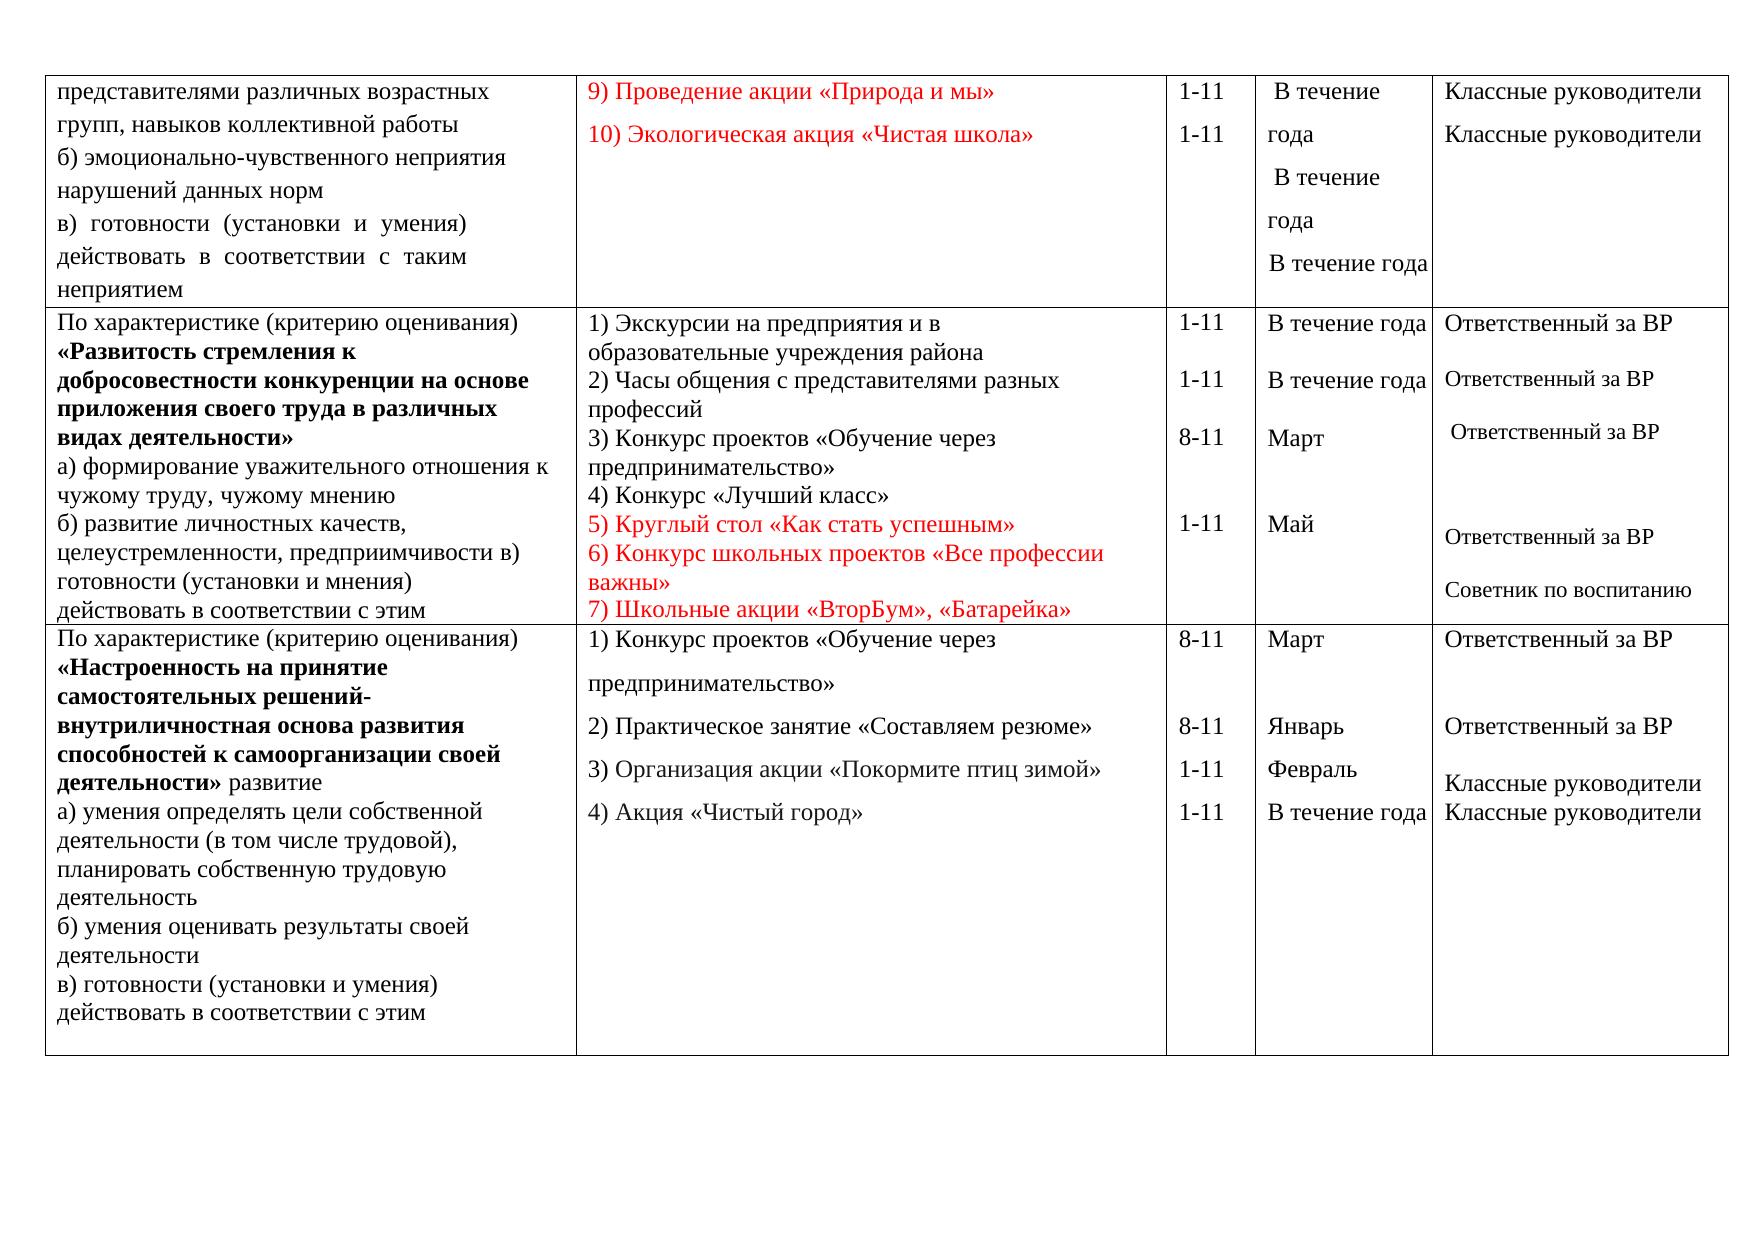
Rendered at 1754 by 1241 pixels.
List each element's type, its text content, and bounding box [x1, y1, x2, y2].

table_cell Ответственный за ВР Ответственный за ВР Классные руководители Классные руководители [1433, 625, 1728, 1055]
table_cell В течение года В течение года Март Май [1256, 308, 1432, 623]
table_cell Март Январь Февраль В течение года [1256, 625, 1432, 1055]
table_cell Экскурсии на предприятия и в образовательные учреждения района Часы общения с представителями разных профессий Конкурс проектов «Обучение через предпринимательство» Конкурс «Лучший класс» Круглый стол «Как стать успешным» Конкурс школьных проектов «Все профессии важны» Школьные акции «ВторБум», «Батарейка» [577, 308, 1166, 623]
table_cell По характеристике (критерию оценивания) «Настроенность на принятие самостоятельных решений- внутриличностная основа развития способностей к самоорганизации своей деятельности» развитие а) умения определять цели собственной деятельности (в том числе трудовой), планировать собственную трудовую деятельность б) умения оценивать результаты своей деятельности в) готовности (установки и умения) действовать в соответствии с этим [46, 625, 576, 1055]
table_cell По характеристике (критерию оценивания) «Развитость стремления к добросовестности конкуренции на основе приложения своего труда в различных видах деятельности» а) формирование уважительного отношения к чужому труду, чужому мнению б) развитие личностных качеств, целеустремленности, предприимчивости в) готовности (установки и мнения) действовать в соответствии с этим [46, 308, 576, 623]
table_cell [577, 76, 1166, 307]
table_cell Конкурс проектов «Обучение через предпринимательство» Практическое занятие «Составляем резюме» Организация акции «Покормите птиц зимой» Акция «Чистый город» [577, 625, 1166, 1055]
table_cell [1433, 76, 1728, 307]
table_cell 8-11 8-11 1-11 1-11 [1167, 625, 1255, 1055]
table_cell Ответственный за ВР Ответственный за ВР Ответственный за ВР Ответственный за ВР Советник по воспитанию [1433, 308, 1728, 623]
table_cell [1256, 76, 1432, 307]
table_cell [46, 76, 576, 307]
table_cell 1-11 1-11 8-11 1-11 [1167, 308, 1255, 623]
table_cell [1167, 76, 1255, 307]
